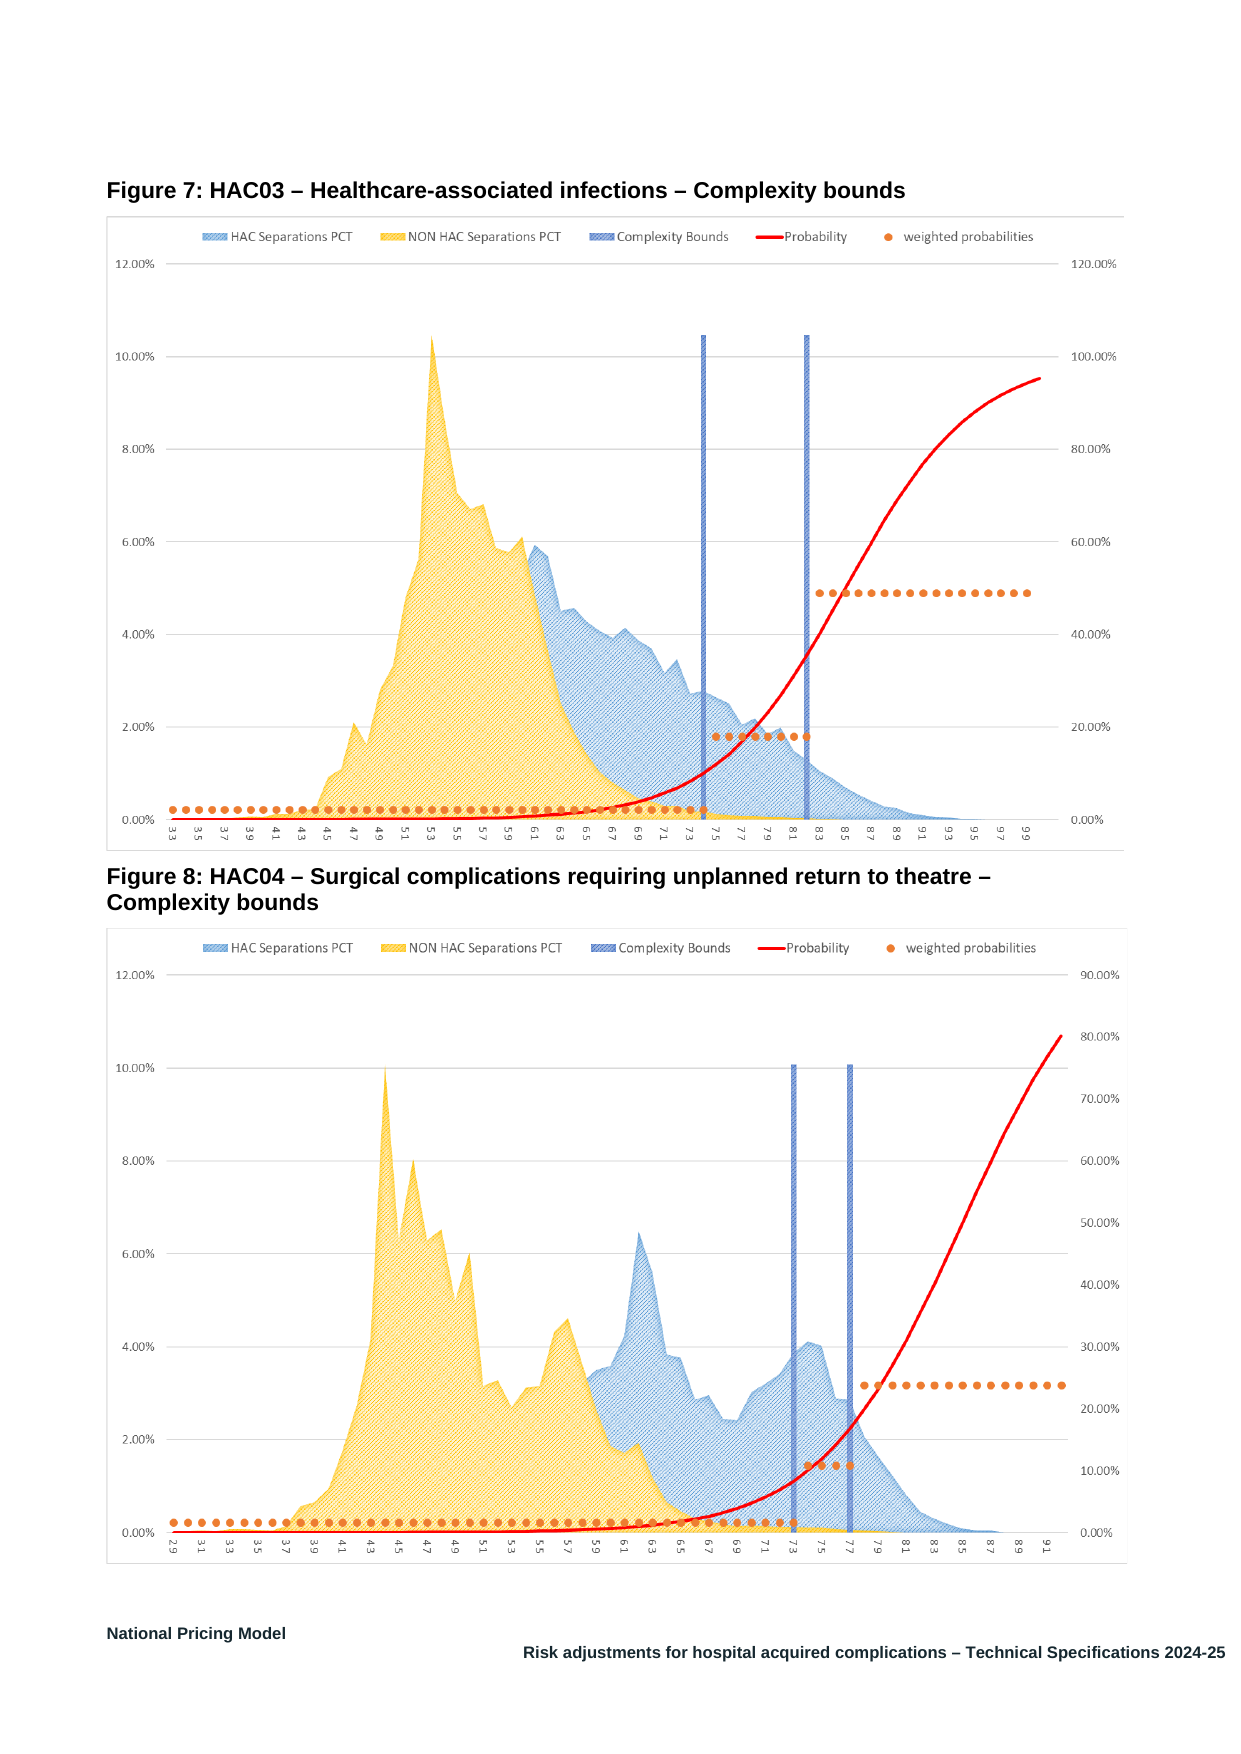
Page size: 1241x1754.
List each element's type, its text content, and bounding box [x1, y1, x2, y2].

picture [106, 928, 1128, 1564]
picture [106, 216, 1124, 851]
